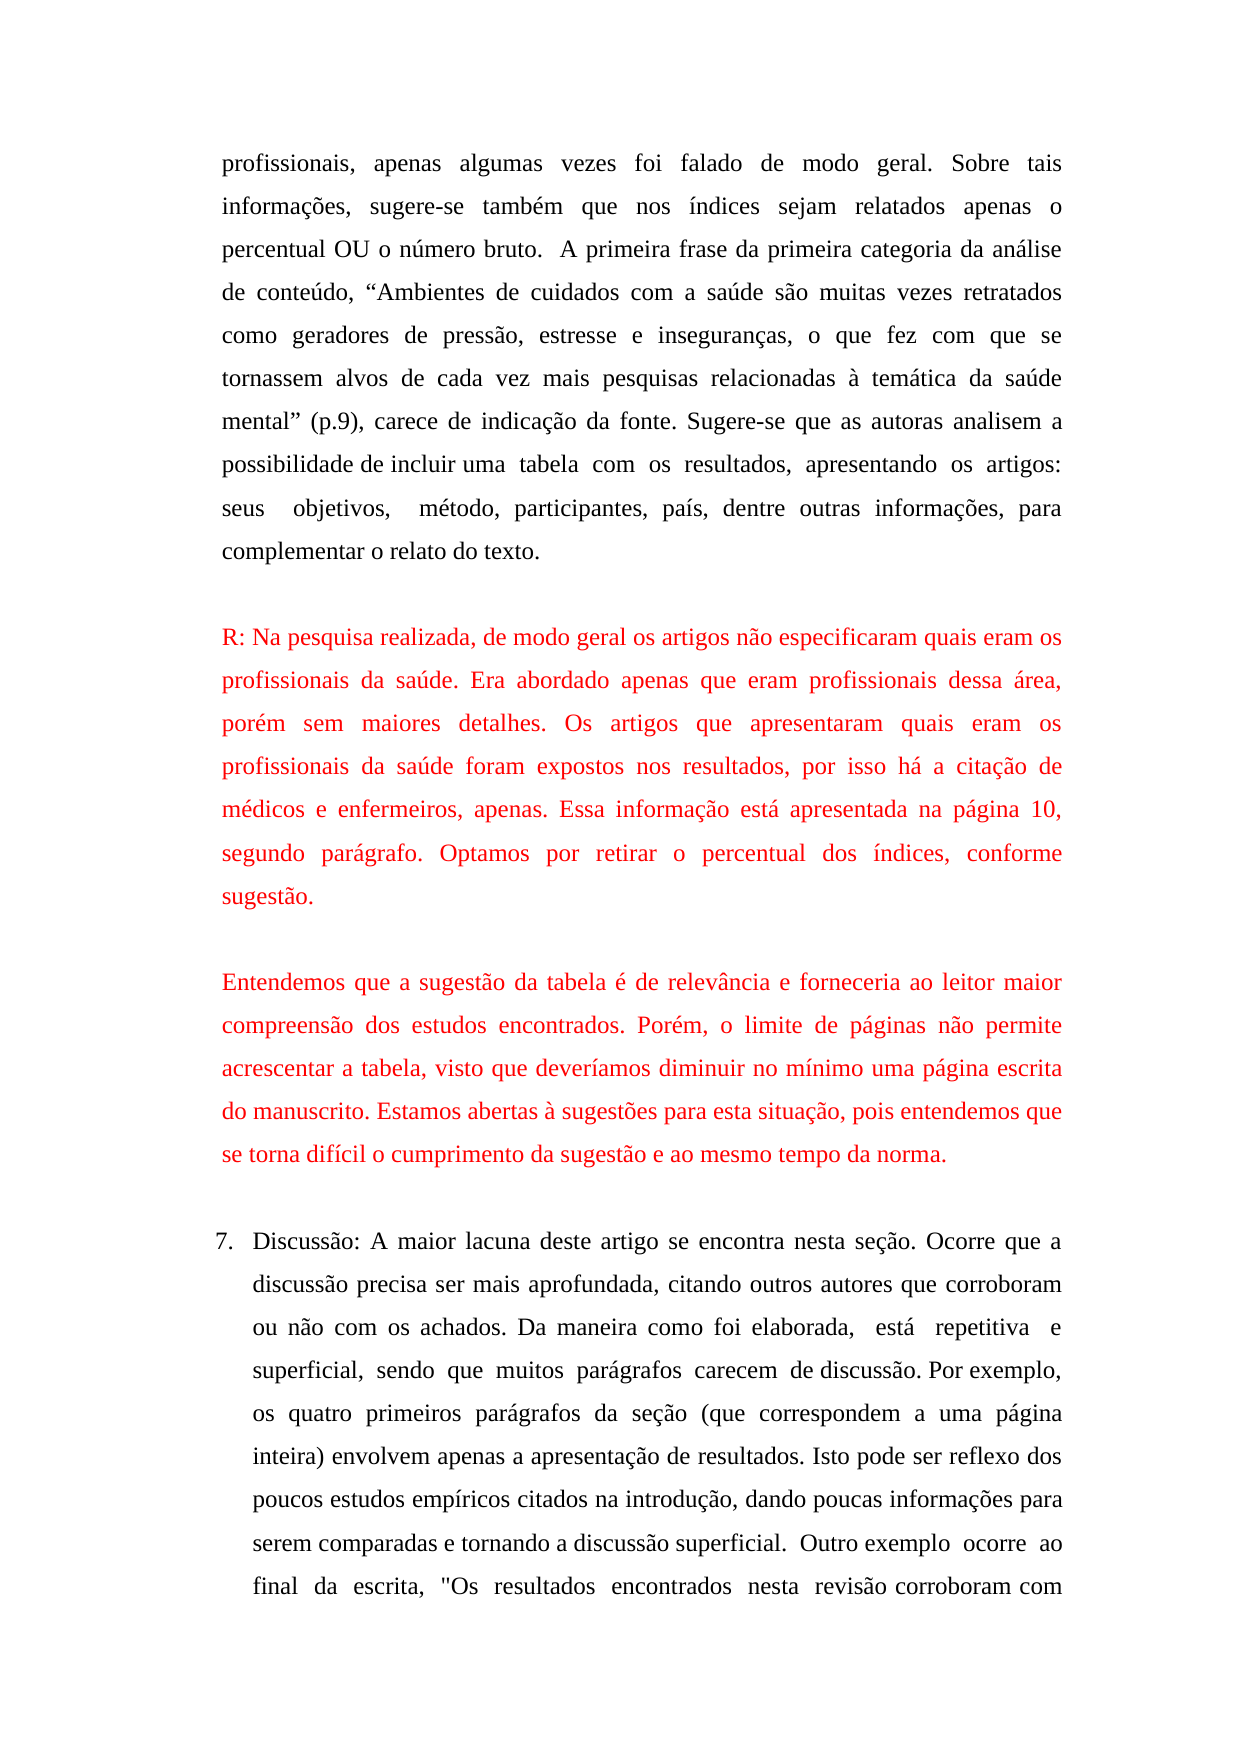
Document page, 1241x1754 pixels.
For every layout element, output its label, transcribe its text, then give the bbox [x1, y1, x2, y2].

text R: Na pesquisa realizada, de modo geral os artigos não especificaram quais eram os profissionais da saúde. Era abordado apenas que eram profissionais dessa área, porém sem maiores detalhes. Os artigos que apresentaram quais eram os profissionais da saúde foram expostos nos resultados, por isso há a citação de médicos e enfermeiros, apenas. Essa informação está apresentada na página 10, segundo parágrafo. Optamos por retirar o percentual dos índices, conforme sugestão. [222, 622, 1063, 909]
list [215, 1226, 1063, 1599]
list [184, 148, 1063, 564]
text Entendemos que a sugestão da tabela é de relevância e forneceria ao leitor maior compreensão dos estudos encontrados. Porém, o limite de páginas não permite acrescentar a tabela, visto que deveríamos diminuir no mínimo uma página escrita do manuscrito. Estamos abertas à sugestões para esta situação, pois entendemos que se torna difícil o cumprimento da sugestão e ao mesmo tempo da norma. [222, 967, 1063, 1168]
